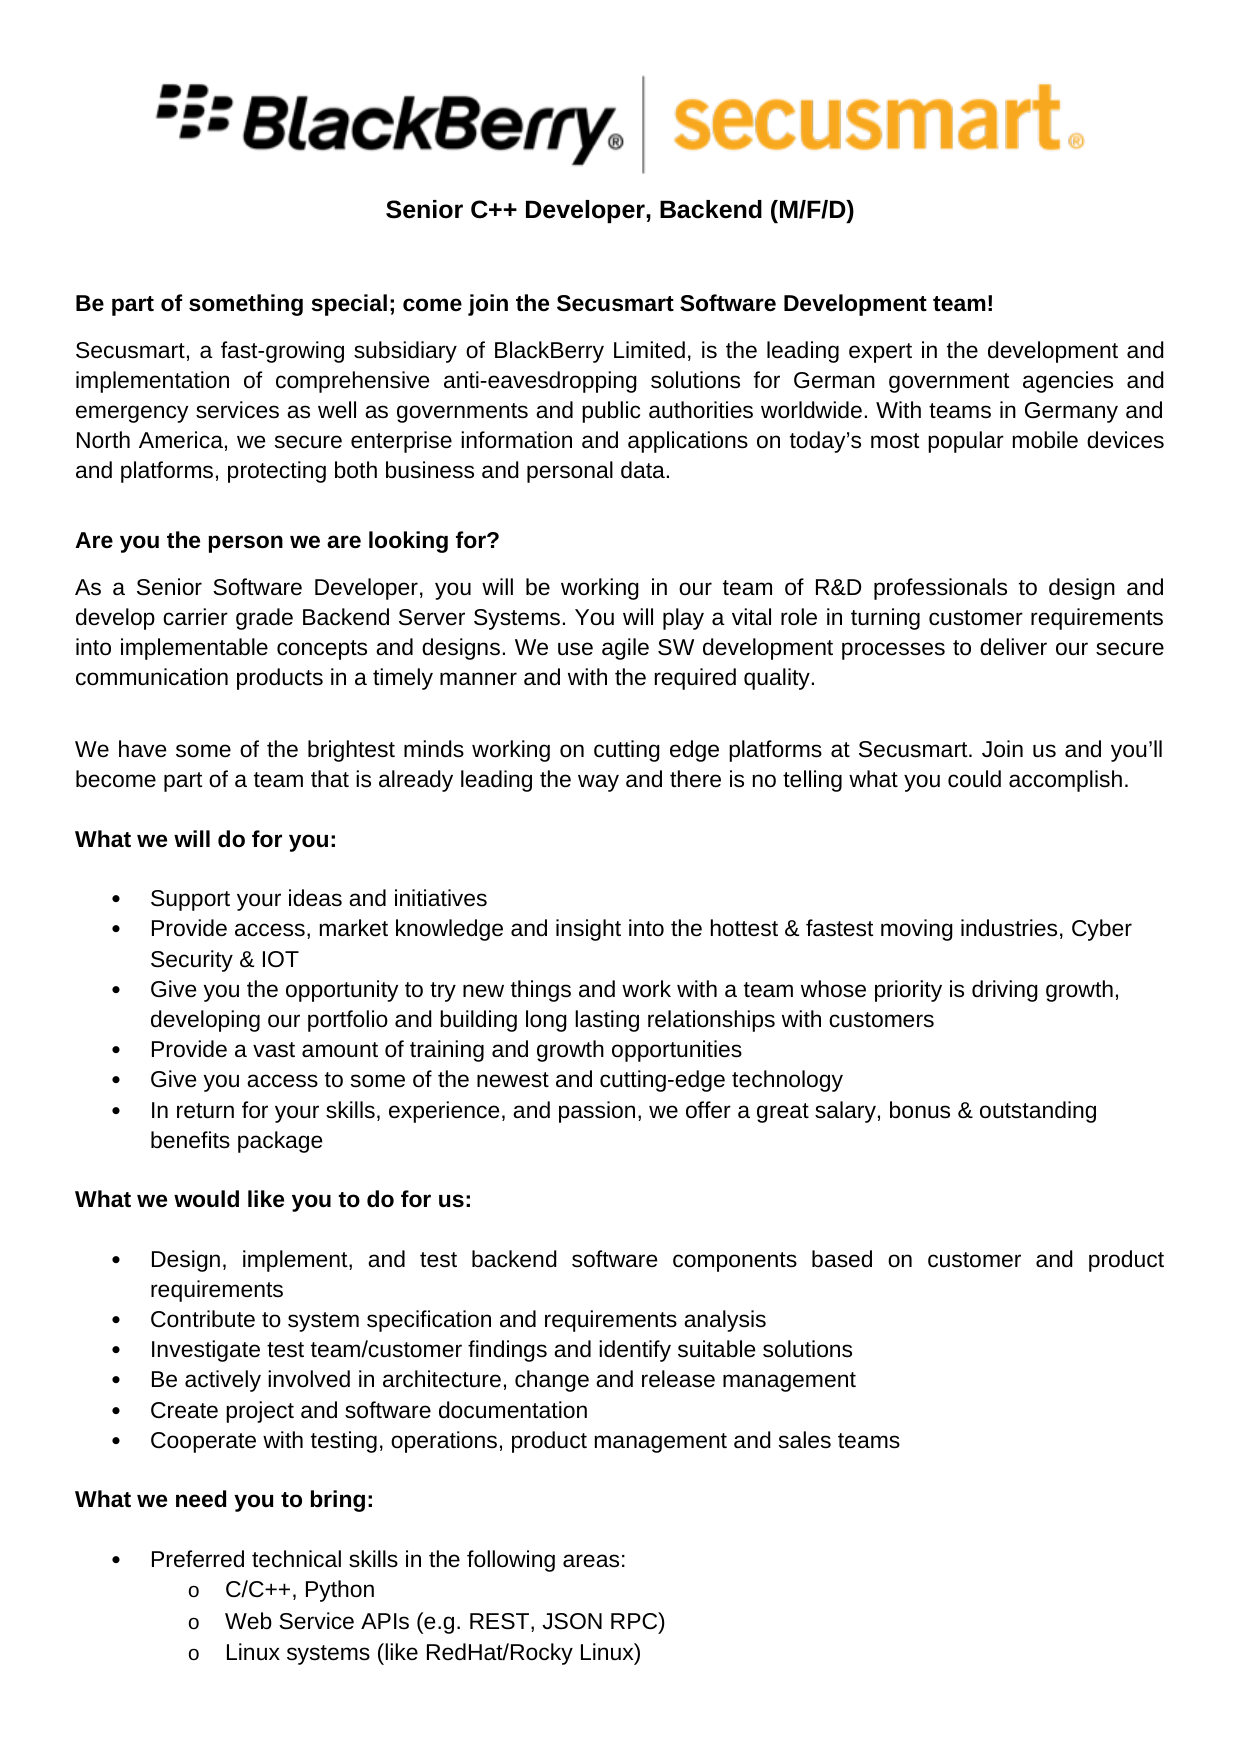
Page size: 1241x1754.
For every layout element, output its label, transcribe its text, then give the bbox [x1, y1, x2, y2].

list Cooperate with testing, operations, product management and sales teams [112, 1427, 1165, 1453]
list Investigate test team/customer findings and identify suitable solutions [112, 1336, 1165, 1363]
text What we need you to bring: [75, 1486, 1165, 1513]
list Create project and software documentation [112, 1397, 1165, 1423]
text What we would like you to do for us: [75, 1186, 1165, 1213]
list Design, implement, and test backend software components based on customer and product requirements [112, 1246, 1165, 1302]
list Contribute to system specification and requirements analysis [112, 1306, 1165, 1332]
text Senior C++ Developer, Backend (M/F/D) [75, 195, 1165, 224]
text As a Senior Software Developer, you will be working in our team of R&D professionals to design and develop carrier grade Backend Server Systems. You will play a vital role in turning customer requirements into implementable concepts and designs. We use agile SW development processes to deliver our secure communication products in a timely manner and with the required quality. [75, 573, 1165, 691]
list C/C++, Python [187, 1576, 1165, 1603]
picture [150, 75, 1091, 177]
list Support your ideas and initiatives [112, 885, 1165, 912]
list In return for your skills, experience, and passion, we offer a great salary, bonus & outstanding benefits package [112, 1097, 1165, 1153]
text Be part of something special; come join the Secusmart Software Development team! [75, 290, 1165, 316]
list Web Service APIs (e.g. REST, JSON RPC) [187, 1608, 1165, 1635]
text What we will do for you: [75, 826, 1165, 852]
list Linux systems (like RedHat/Rocky Linux) [187, 1639, 1165, 1667]
text Are you the person we are looking for? [75, 527, 1165, 553]
list Be actively involved in architecture, change and release management [112, 1366, 1165, 1393]
list Preferred technical skills in the following areas: [112, 1546, 1165, 1572]
list Provide access, market knowledge and insight into the hottest & fastest moving industries, Cyber Security & IOT [112, 915, 1165, 972]
list Provide a vast amount of training and growth opportunities [112, 1036, 1165, 1063]
list Give you the opportunity to try new things and work with a team whose priority is driving growth, developing our portfolio and building long lasting relationships with customers [112, 976, 1165, 1032]
list Give you access to some of the newest and cutting-edge technology [112, 1066, 1165, 1093]
text Secusmart, a fast-growing subsidiary of BlackBerry Limited, is the leading expert in the development and implementation of comprehensive anti-eavesdropping solutions for German government agencies and emergency services as well as governments and public authorities worldwide. With teams in Germany and North America, we secure enterprise information and applications on today’s most popular mobile devices and platforms, protecting both business and personal data. [75, 337, 1165, 484]
text We have some of the brightest minds working on cutting edge platforms at Secusmart. Join us and you’ll become part of a team that is already leading the way and there is no telling what you could accomplish. [75, 736, 1165, 793]
